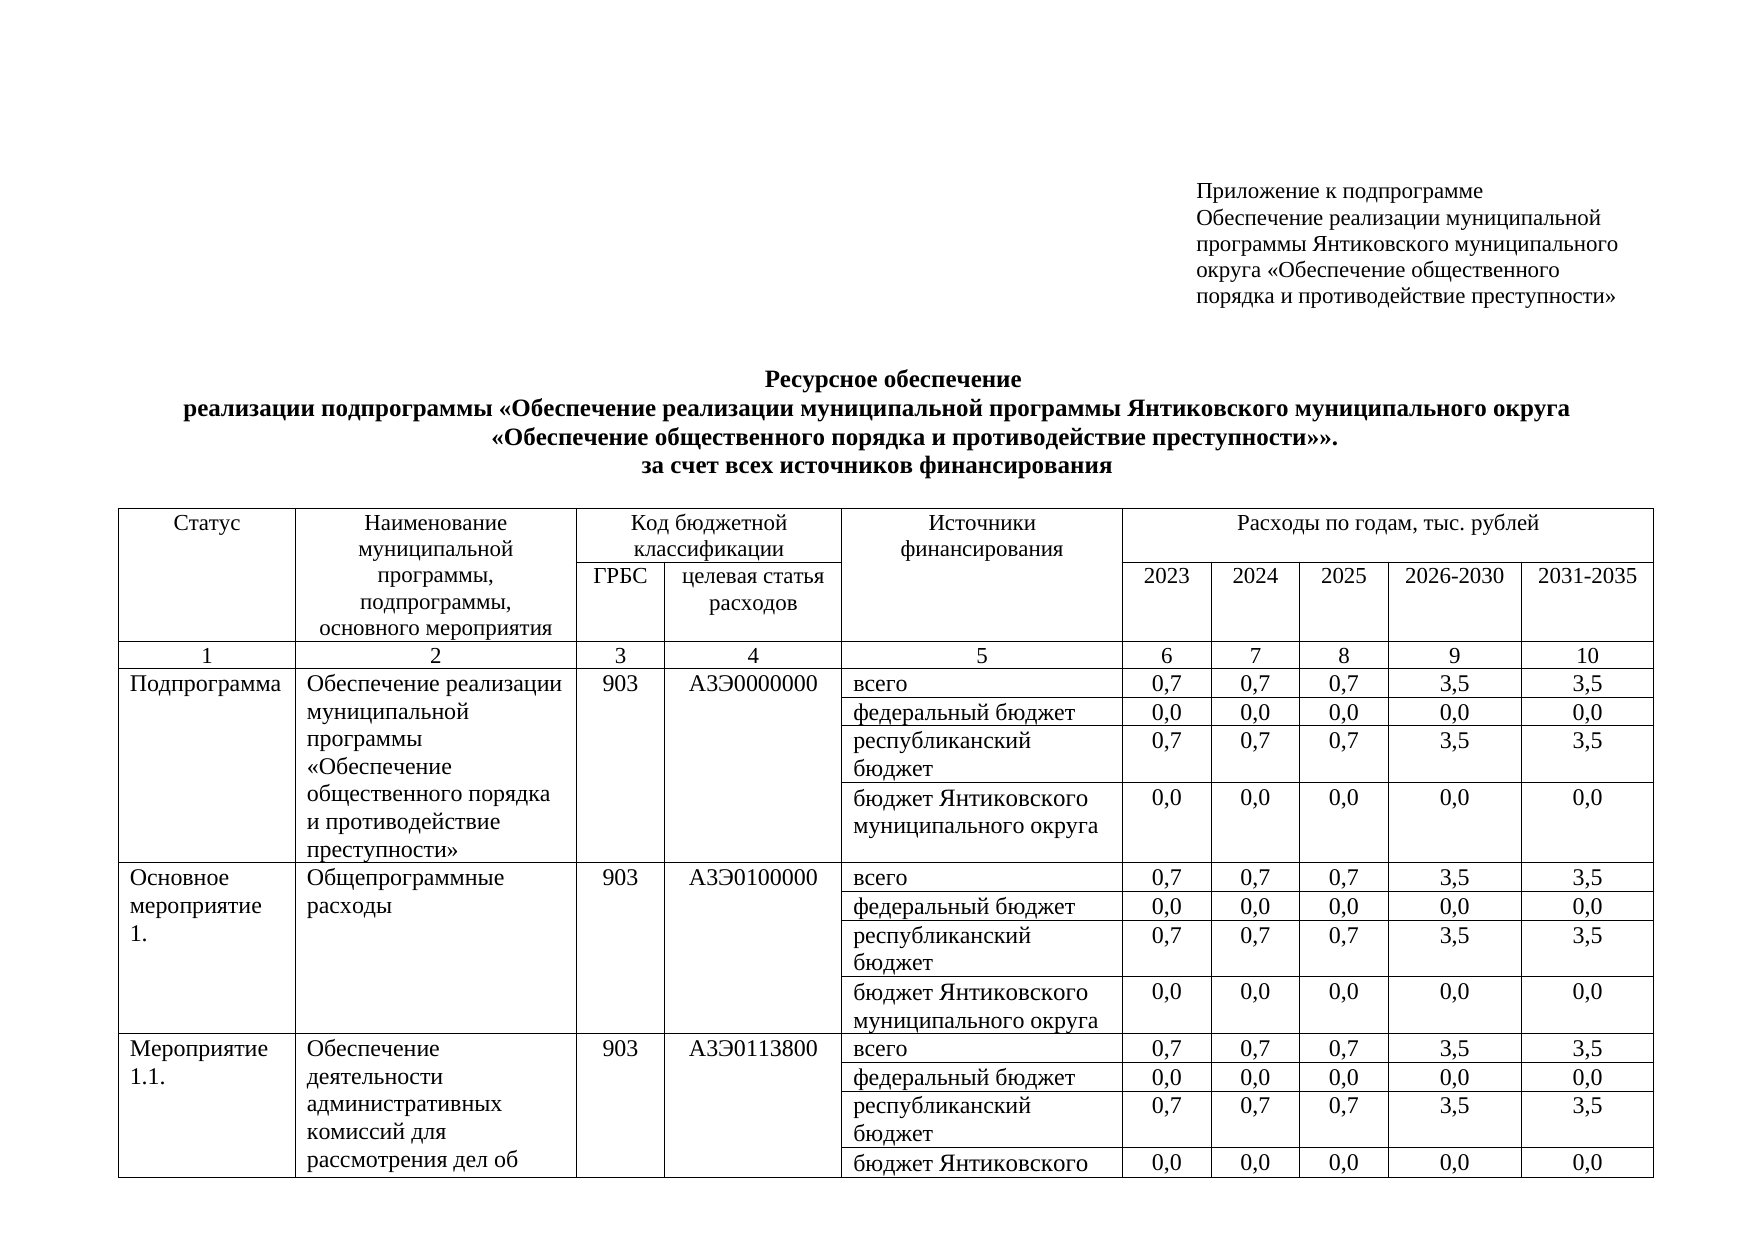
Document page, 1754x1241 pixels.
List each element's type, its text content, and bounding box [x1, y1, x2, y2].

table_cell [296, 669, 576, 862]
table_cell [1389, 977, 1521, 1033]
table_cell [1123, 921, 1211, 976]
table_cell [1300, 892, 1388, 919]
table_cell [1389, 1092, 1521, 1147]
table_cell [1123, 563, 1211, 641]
text Ресурсное обеспечение реализации подпрограммы «Обеспечение реализации муниципальной программы Янтиковского муниципального округа [118, 364, 1636, 422]
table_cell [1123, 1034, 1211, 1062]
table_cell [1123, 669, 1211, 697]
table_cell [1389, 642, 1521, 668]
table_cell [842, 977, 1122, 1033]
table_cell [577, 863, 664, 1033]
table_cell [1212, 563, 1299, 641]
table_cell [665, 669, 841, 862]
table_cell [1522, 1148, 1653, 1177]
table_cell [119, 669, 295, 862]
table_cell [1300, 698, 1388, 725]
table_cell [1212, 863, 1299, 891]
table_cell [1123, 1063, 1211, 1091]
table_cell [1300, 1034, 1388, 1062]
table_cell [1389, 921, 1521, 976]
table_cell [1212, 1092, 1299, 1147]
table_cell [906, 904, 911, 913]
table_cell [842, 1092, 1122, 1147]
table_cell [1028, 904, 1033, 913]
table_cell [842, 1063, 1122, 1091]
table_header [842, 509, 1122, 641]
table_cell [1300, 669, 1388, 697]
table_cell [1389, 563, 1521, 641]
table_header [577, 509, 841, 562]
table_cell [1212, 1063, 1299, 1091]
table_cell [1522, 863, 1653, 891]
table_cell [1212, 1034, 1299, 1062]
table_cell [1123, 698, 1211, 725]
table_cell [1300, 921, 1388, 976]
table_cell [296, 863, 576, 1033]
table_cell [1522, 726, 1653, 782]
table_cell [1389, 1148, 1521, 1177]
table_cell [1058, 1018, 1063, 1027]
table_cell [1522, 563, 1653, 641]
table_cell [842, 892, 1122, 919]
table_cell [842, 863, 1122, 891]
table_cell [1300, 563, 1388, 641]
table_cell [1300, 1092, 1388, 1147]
text за счет всех источников финансирования [118, 450, 1636, 479]
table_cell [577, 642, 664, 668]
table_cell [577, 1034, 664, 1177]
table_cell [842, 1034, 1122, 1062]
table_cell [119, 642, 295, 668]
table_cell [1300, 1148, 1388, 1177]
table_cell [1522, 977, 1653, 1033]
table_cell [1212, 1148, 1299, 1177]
text «Обеспечение общественного порядка и противодействие преступности»». [118, 422, 1636, 450]
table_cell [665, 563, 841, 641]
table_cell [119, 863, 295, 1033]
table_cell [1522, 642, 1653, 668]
text Обеспечение реализации муниципальной программы Янтиковского муниципального округа «Обеспечение общественного порядка и противодействие преступности» [1196, 203, 1636, 309]
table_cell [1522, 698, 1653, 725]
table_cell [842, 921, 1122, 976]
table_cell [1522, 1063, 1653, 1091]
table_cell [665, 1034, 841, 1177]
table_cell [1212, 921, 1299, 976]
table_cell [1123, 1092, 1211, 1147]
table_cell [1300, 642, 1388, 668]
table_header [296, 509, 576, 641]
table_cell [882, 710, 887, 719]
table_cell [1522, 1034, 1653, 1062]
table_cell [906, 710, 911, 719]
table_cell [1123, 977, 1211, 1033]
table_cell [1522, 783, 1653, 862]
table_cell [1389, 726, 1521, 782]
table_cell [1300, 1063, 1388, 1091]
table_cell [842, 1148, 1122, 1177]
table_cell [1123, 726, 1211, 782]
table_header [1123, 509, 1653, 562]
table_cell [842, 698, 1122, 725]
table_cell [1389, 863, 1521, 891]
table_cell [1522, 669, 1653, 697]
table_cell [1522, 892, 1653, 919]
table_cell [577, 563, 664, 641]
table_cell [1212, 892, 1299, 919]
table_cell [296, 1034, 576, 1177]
text Приложение к подпрограмме [1196, 177, 1636, 203]
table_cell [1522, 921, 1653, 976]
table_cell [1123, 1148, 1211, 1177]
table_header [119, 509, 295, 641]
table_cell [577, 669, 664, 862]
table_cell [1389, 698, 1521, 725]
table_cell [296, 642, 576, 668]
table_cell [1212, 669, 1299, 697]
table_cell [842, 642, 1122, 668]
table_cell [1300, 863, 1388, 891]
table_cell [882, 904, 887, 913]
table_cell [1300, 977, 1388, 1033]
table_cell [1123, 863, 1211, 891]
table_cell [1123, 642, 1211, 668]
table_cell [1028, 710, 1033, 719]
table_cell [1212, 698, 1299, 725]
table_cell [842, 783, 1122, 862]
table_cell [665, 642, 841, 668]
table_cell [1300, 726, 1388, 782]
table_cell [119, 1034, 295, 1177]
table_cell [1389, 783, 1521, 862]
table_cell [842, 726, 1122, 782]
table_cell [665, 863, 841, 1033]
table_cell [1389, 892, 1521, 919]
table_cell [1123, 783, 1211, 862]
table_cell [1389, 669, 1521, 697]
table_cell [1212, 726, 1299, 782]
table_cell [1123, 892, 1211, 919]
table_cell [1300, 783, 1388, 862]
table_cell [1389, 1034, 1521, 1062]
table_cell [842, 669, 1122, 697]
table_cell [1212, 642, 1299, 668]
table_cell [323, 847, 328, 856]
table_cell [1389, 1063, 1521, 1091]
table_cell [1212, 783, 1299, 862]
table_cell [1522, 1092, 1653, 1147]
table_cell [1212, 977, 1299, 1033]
